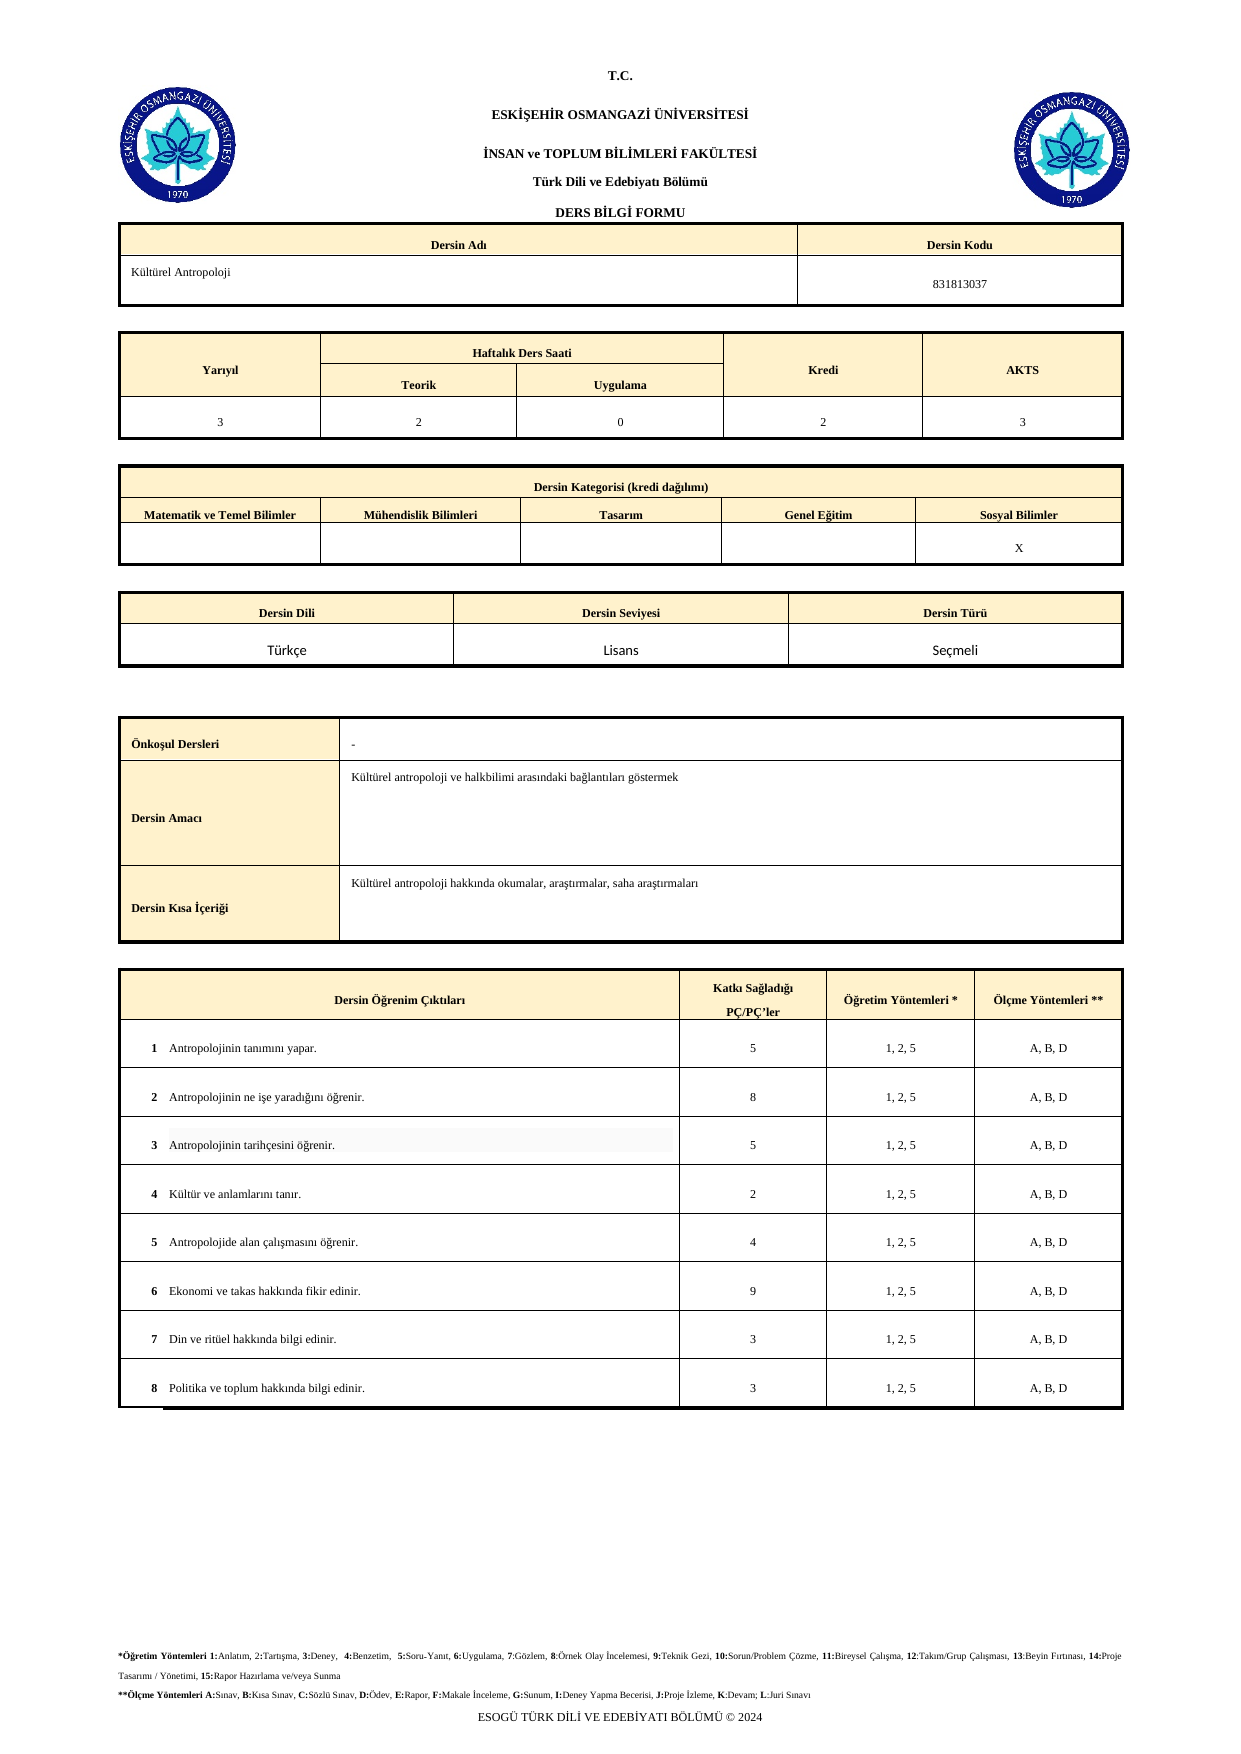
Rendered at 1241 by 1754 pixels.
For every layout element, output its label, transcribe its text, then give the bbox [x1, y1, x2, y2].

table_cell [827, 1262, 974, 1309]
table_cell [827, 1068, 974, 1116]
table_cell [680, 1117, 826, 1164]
text T.C. [118, 57, 1122, 83]
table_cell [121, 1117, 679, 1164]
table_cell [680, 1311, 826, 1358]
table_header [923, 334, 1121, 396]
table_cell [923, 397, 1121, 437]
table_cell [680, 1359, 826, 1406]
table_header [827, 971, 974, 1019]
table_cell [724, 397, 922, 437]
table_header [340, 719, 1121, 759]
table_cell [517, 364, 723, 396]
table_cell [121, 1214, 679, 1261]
text ESKİŞEHİR OSMANGAZİ ÜNİVERSİTESİ [237, 96, 1012, 122]
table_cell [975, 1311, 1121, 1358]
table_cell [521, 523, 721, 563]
text Türk Dili ve Edebiyatı Bölümü [237, 163, 1012, 189]
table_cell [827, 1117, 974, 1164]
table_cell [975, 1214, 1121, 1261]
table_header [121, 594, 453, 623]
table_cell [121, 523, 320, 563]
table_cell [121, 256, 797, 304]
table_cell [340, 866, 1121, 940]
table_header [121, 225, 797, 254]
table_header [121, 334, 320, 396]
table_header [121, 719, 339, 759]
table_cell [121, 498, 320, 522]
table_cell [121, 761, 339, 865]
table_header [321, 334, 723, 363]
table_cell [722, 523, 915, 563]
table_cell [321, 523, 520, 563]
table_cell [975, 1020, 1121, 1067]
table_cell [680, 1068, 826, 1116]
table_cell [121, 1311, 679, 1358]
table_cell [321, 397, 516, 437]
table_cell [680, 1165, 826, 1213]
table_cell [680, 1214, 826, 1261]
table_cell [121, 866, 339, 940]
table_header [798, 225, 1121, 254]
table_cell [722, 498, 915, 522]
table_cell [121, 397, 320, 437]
text İNSAN ve TOPLUM BİLİMLERİ FAKÜLTESİ [237, 134, 1012, 161]
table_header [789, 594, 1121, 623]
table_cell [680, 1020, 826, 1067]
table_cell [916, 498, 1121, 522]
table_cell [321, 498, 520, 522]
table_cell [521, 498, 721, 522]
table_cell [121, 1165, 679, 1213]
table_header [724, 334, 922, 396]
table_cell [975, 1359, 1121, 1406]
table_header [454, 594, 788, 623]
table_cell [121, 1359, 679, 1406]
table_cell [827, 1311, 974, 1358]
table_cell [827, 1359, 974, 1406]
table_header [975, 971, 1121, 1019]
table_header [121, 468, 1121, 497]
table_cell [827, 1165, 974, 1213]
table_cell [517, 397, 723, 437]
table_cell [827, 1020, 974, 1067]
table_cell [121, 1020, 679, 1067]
picture [1012, 90, 1131, 209]
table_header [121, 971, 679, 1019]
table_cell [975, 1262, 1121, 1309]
text DERS BİLGİ FORMU [118, 193, 1122, 220]
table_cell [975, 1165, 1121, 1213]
picture [118, 85, 237, 204]
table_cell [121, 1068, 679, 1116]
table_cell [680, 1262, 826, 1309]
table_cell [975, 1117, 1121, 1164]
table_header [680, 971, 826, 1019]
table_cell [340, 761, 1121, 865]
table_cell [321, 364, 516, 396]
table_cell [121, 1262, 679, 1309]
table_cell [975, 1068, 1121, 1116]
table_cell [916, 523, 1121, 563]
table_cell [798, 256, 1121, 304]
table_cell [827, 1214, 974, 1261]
